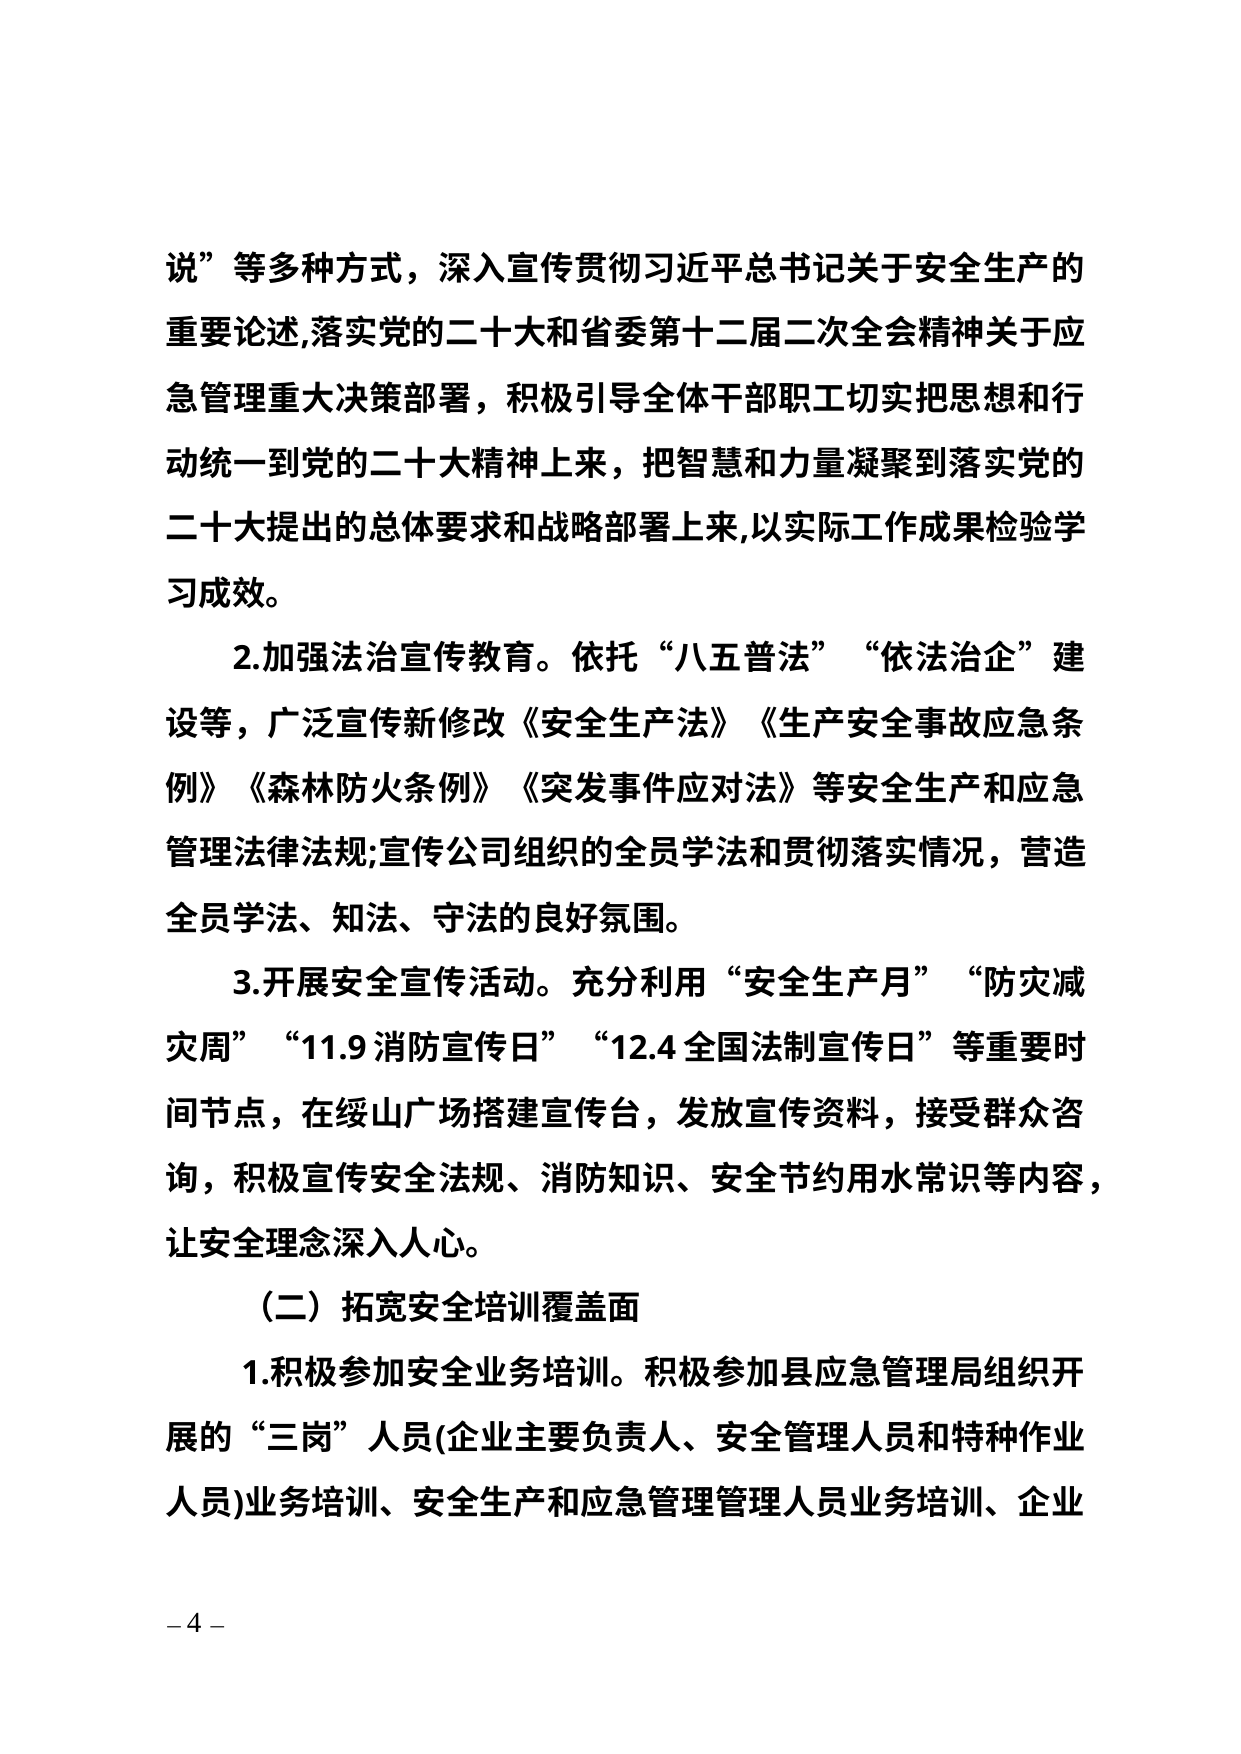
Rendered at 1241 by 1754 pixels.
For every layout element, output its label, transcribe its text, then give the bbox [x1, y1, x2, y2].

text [165, 233, 1087, 623]
text 2.加强法治宣传教育。依托“八五普法”“依法治企”建设等，广泛宣传新修改《安全生产法》《生产安全事故应急条例》《森林防火条例》《突发事件应对法》等安全生产和应急管理法律法规;宣传公司组织的全员学法和贯彻落实情况，营造全员学法、知法、守法的良好氛围。 [165, 623, 1087, 948]
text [165, 1338, 1087, 1533]
text （二）拓宽安全培训覆盖面 [165, 1273, 1087, 1338]
text 3.开展安全宣传活动。充分利用“安全生产月”“防灾减灾周”“11.9消防宣传日”“12.4全国法制宣传日”等重要时间节点，在绥山广场搭建宣传台，发放宣传资料，接受群众咨询，积极宣传安全法规、消防知识、安全节约用水常识等内容，让安全理念深入人心。 [165, 948, 1087, 1273]
